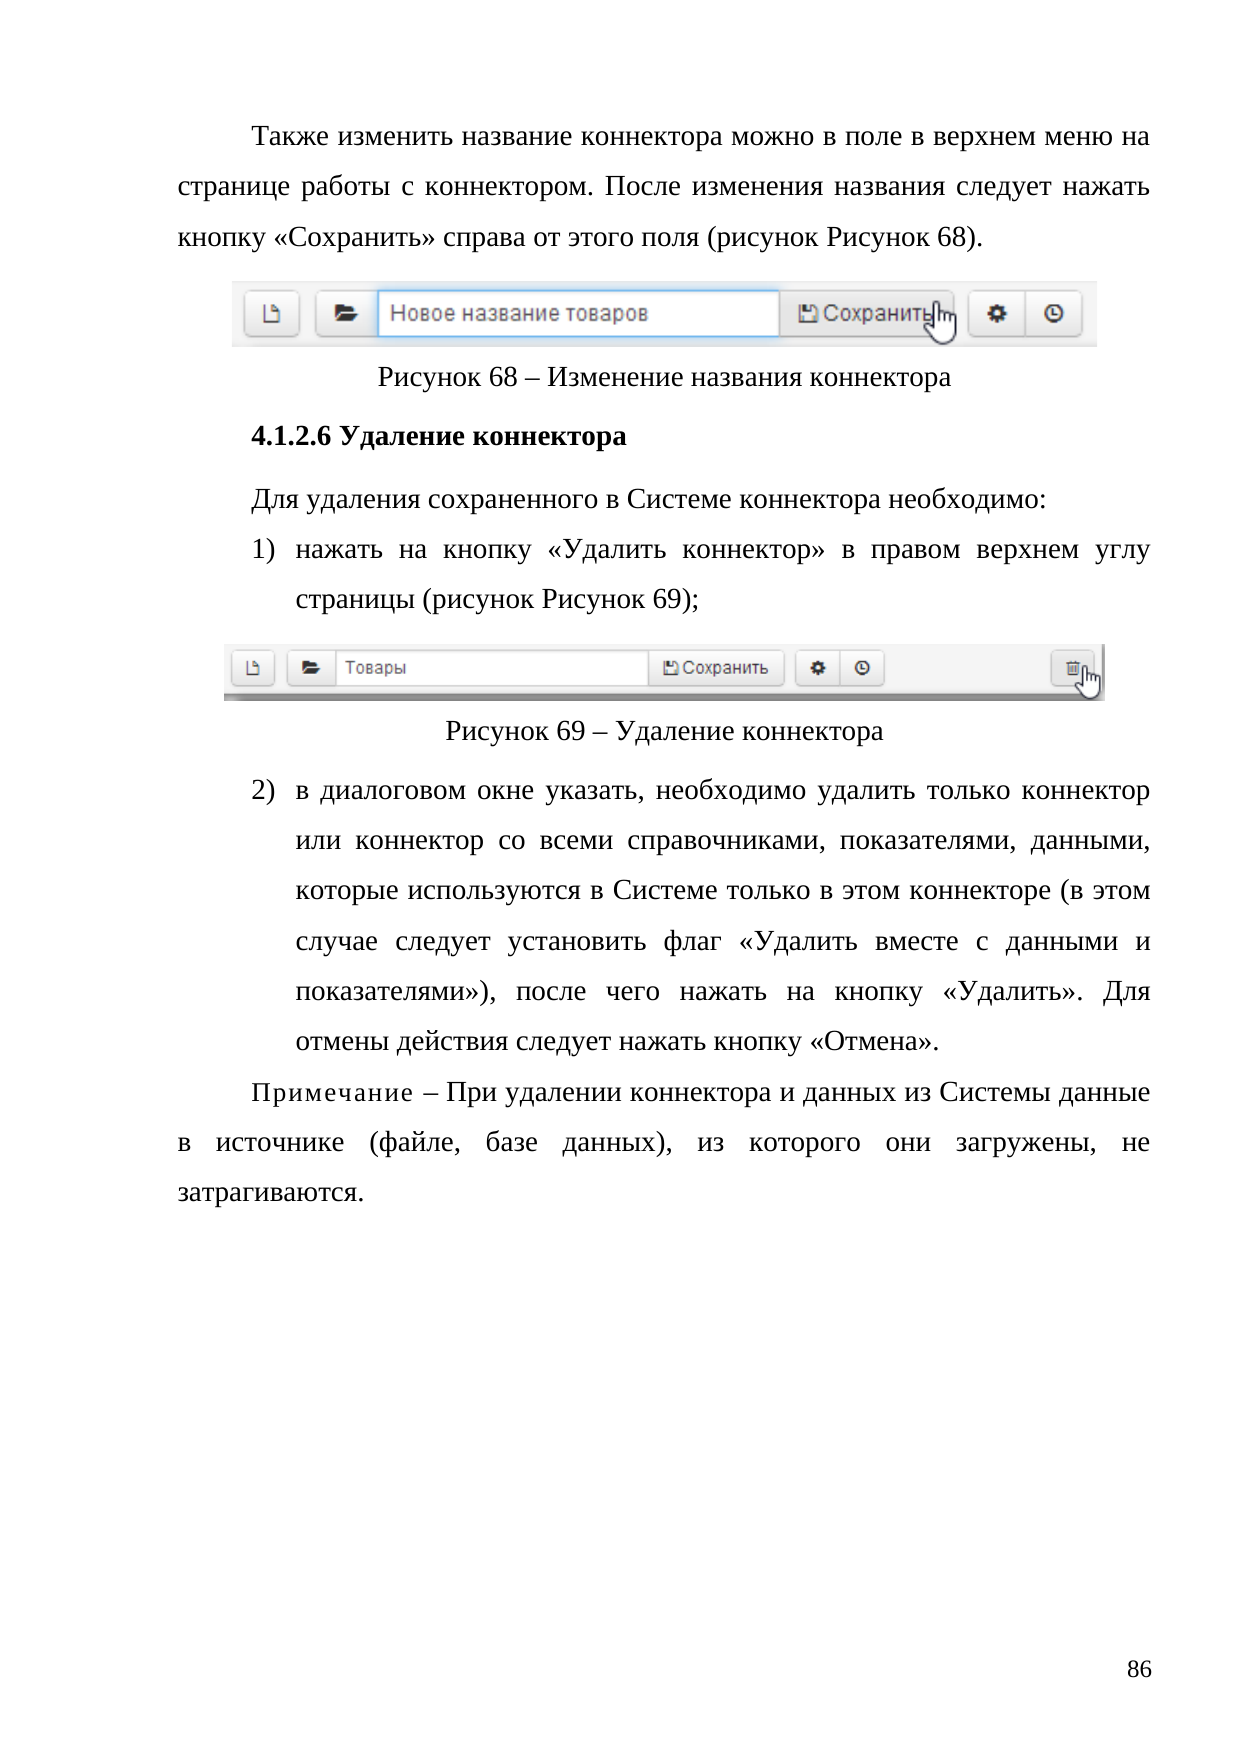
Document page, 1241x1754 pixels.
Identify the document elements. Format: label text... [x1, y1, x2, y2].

text Также изменить название коннектора можно в поле в верхнем меню на странице работы с коннектором. После изменения названия следует нажать кнопку «Сохранить» справа от этого поля (рисунок 68). [177, 118, 1152, 252]
list нажать на кнопку «Удалить коннектор» в правом верхнем углу страницы (рисунок 69); [251, 531, 1152, 615]
picture [231, 281, 1098, 347]
text Для удаления сохраненного в Системе коннектора необходимо: [177, 481, 1152, 514]
text Примечание – При удалении коннектора и данных из Системы данные в источнике (файле, базе данных), из которого они загружены, не затрагиваются. [177, 1074, 1152, 1208]
list в диалоговом окне указать, необходимо удалить только коннектор или коннектор со всеми справочниками, показателями, данными, которые используются в Системе только в этом коннекторе (в этом случае следует установить флаг «Удалить вместе с данными и показателями»), после чего нажать на кнопку «Удалить». Для отмены действия следует нажать кнопку «Отмена». [251, 772, 1152, 1057]
picture [224, 644, 1105, 701]
subtitle Удаление коннектора [177, 418, 1152, 452]
